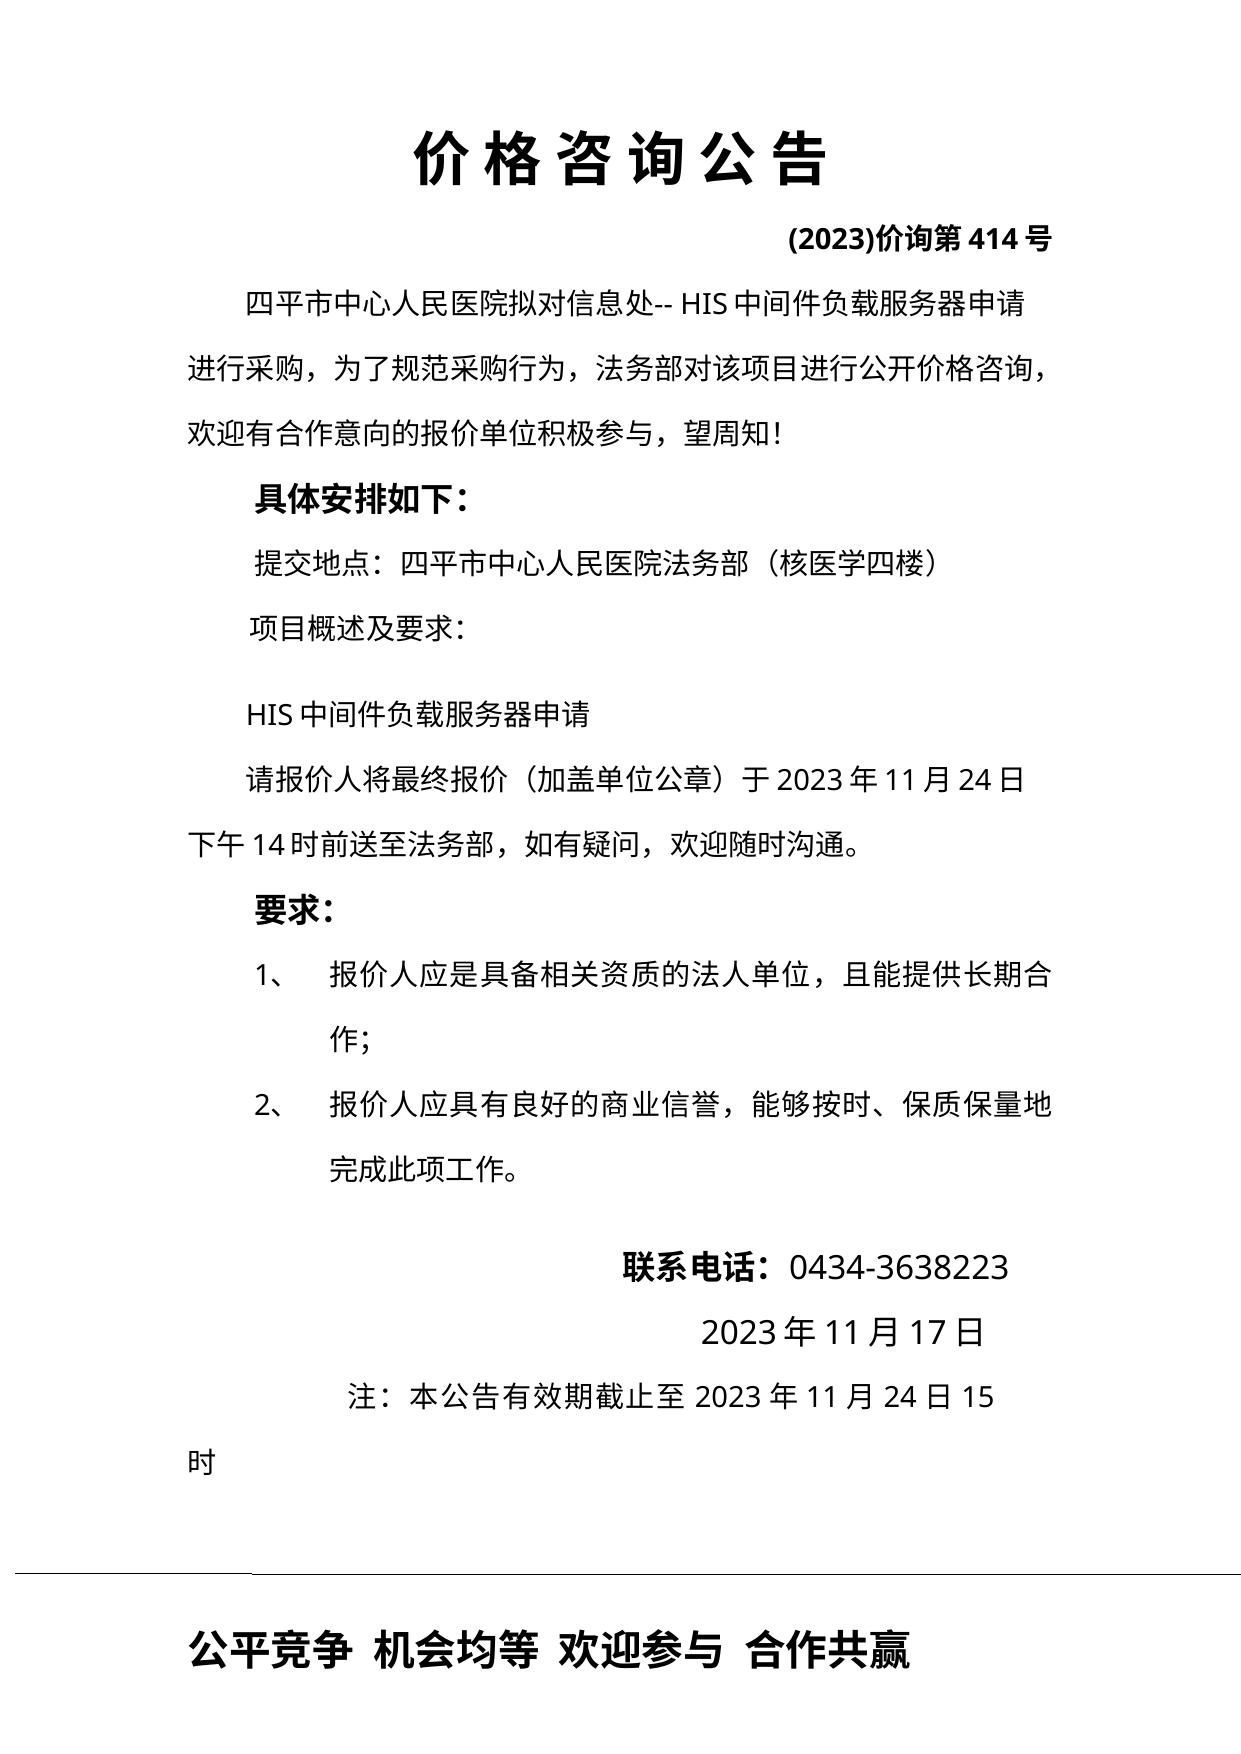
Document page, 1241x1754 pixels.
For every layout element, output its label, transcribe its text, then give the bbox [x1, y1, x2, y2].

text 具体安排如下： [187, 464, 1053, 529]
text 联系电话：0434-3638223 [187, 1233, 1053, 1298]
text 提交地点：四平市中心人民医院法务部（核医学四楼） [187, 529, 1053, 594]
text 要求： [187, 875, 1053, 940]
list 报价人应是具备相关资质的法人单位，且能提供长期合作； [254, 940, 1053, 1070]
text 四平市中心人民医院拟对信息处-- HIS中间件负载服务器申请进行采购，为了规范采购行为，法务部对该项目进行公开价格咨询，欢迎有合作意向的报价单位积极参与，望周知！ [187, 269, 1053, 464]
text HIS中间件负载服务器申请 [187, 680, 1053, 745]
list 报价人应具有良好的商业信誉，能够按时、保质保量地完成此项工作。 [254, 1070, 1053, 1200]
text 注：本公告有效期截止至2023年11月24日15时 [187, 1363, 995, 1493]
text (2023)价询第414号 [187, 204, 1053, 269]
text 请报价人将最终报价（加盖单位公章）于2023年11月24日下午14时前送至法务部，如有疑问，欢迎随时沟通。 [187, 745, 1053, 875]
text 项目概述及要求： [220, 594, 1053, 659]
text 价 格 咨 询 公 告 [187, 107, 1053, 204]
text 2023年11月17日 [187, 1298, 986, 1363]
